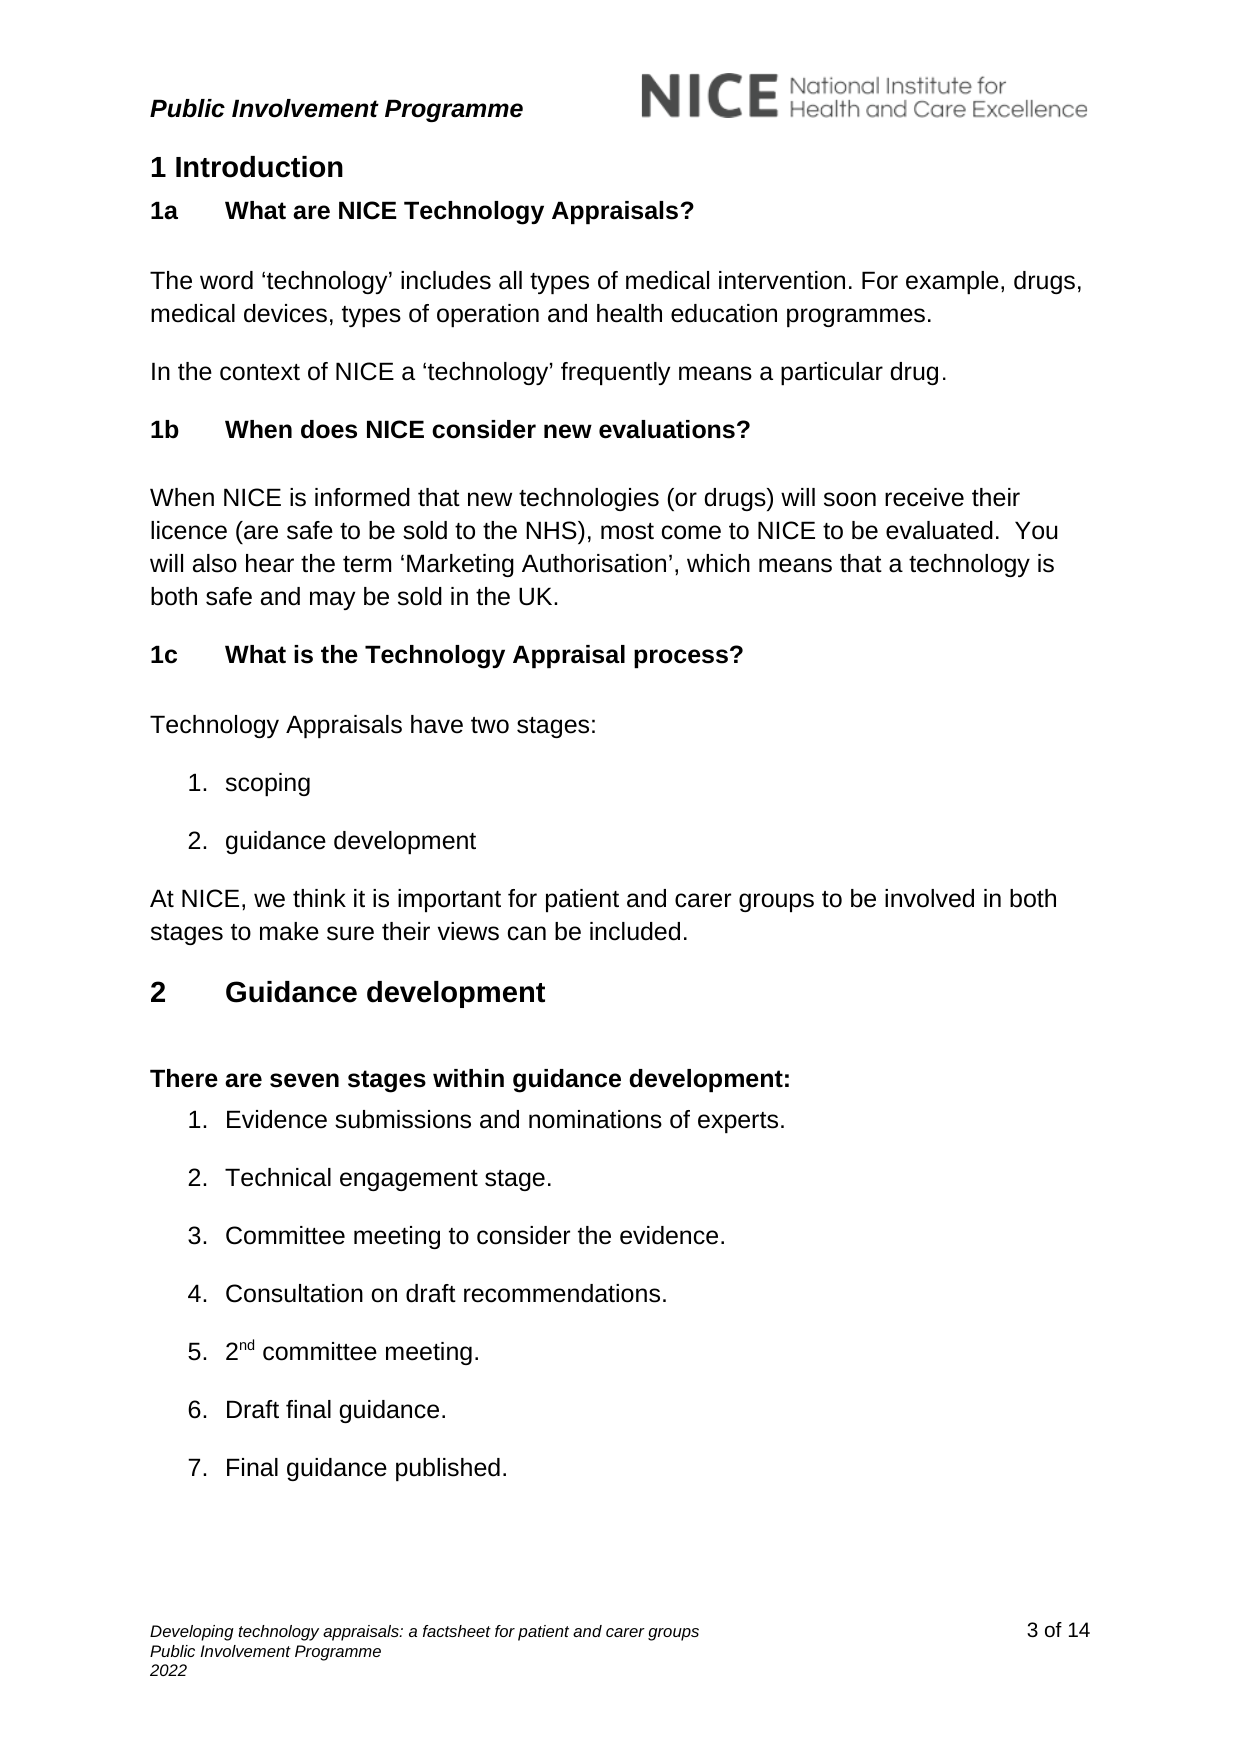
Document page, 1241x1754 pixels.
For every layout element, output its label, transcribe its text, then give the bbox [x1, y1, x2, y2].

picture [641, 73, 1088, 118]
subtitle 1 Introduction [150, 150, 1090, 183]
list 2nd committee meeting. [187, 1337, 1090, 1366]
subtitle 2 Guidance development [150, 975, 1090, 1008]
text The word ‘technology’ includes all types of medical intervention. For example, drugs, medical devices, types of operation and health education programmes. [150, 266, 1090, 328]
subtitle There are seven stages within guidance development: [150, 1064, 1090, 1092]
list guidance development [187, 826, 1090, 854]
subtitle 1a What are NICE Technology Appraisals? [150, 196, 1090, 225]
text When NICE is informed that new technologies (or drugs) will soon receive their licence (are safe to be sold to the NHS), most come to NICE to be evaluated. You will also hear the term ‘Marketing Authorisation’, which means that a technology is both safe and may be sold in the UK. [150, 483, 1090, 611]
text In the context of NICE a ‘technology’ frequently means a particular drug. [150, 357, 1090, 386]
subtitle 1c What is the Technology Appraisal process? [150, 640, 1090, 668]
list Final guidance published. [187, 1453, 1090, 1482]
list Draft final guidance. [187, 1395, 1090, 1424]
text Technology Appraisals have two stages: [150, 710, 1090, 738]
list Evidence submissions and nominations of experts. [187, 1105, 1090, 1134]
text At NICE, we think it is important for patient and carer groups to be involved in both stages to make sure their views can be included. [150, 884, 1090, 946]
list Technical engagement stage. [187, 1163, 1090, 1192]
list Consultation on draft recommendations. [187, 1279, 1090, 1308]
subtitle 1b When does NICE consider new evaluations? [150, 415, 1090, 444]
list Committee meeting to consider the evidence. [187, 1221, 1090, 1250]
list scoping [187, 768, 1090, 797]
